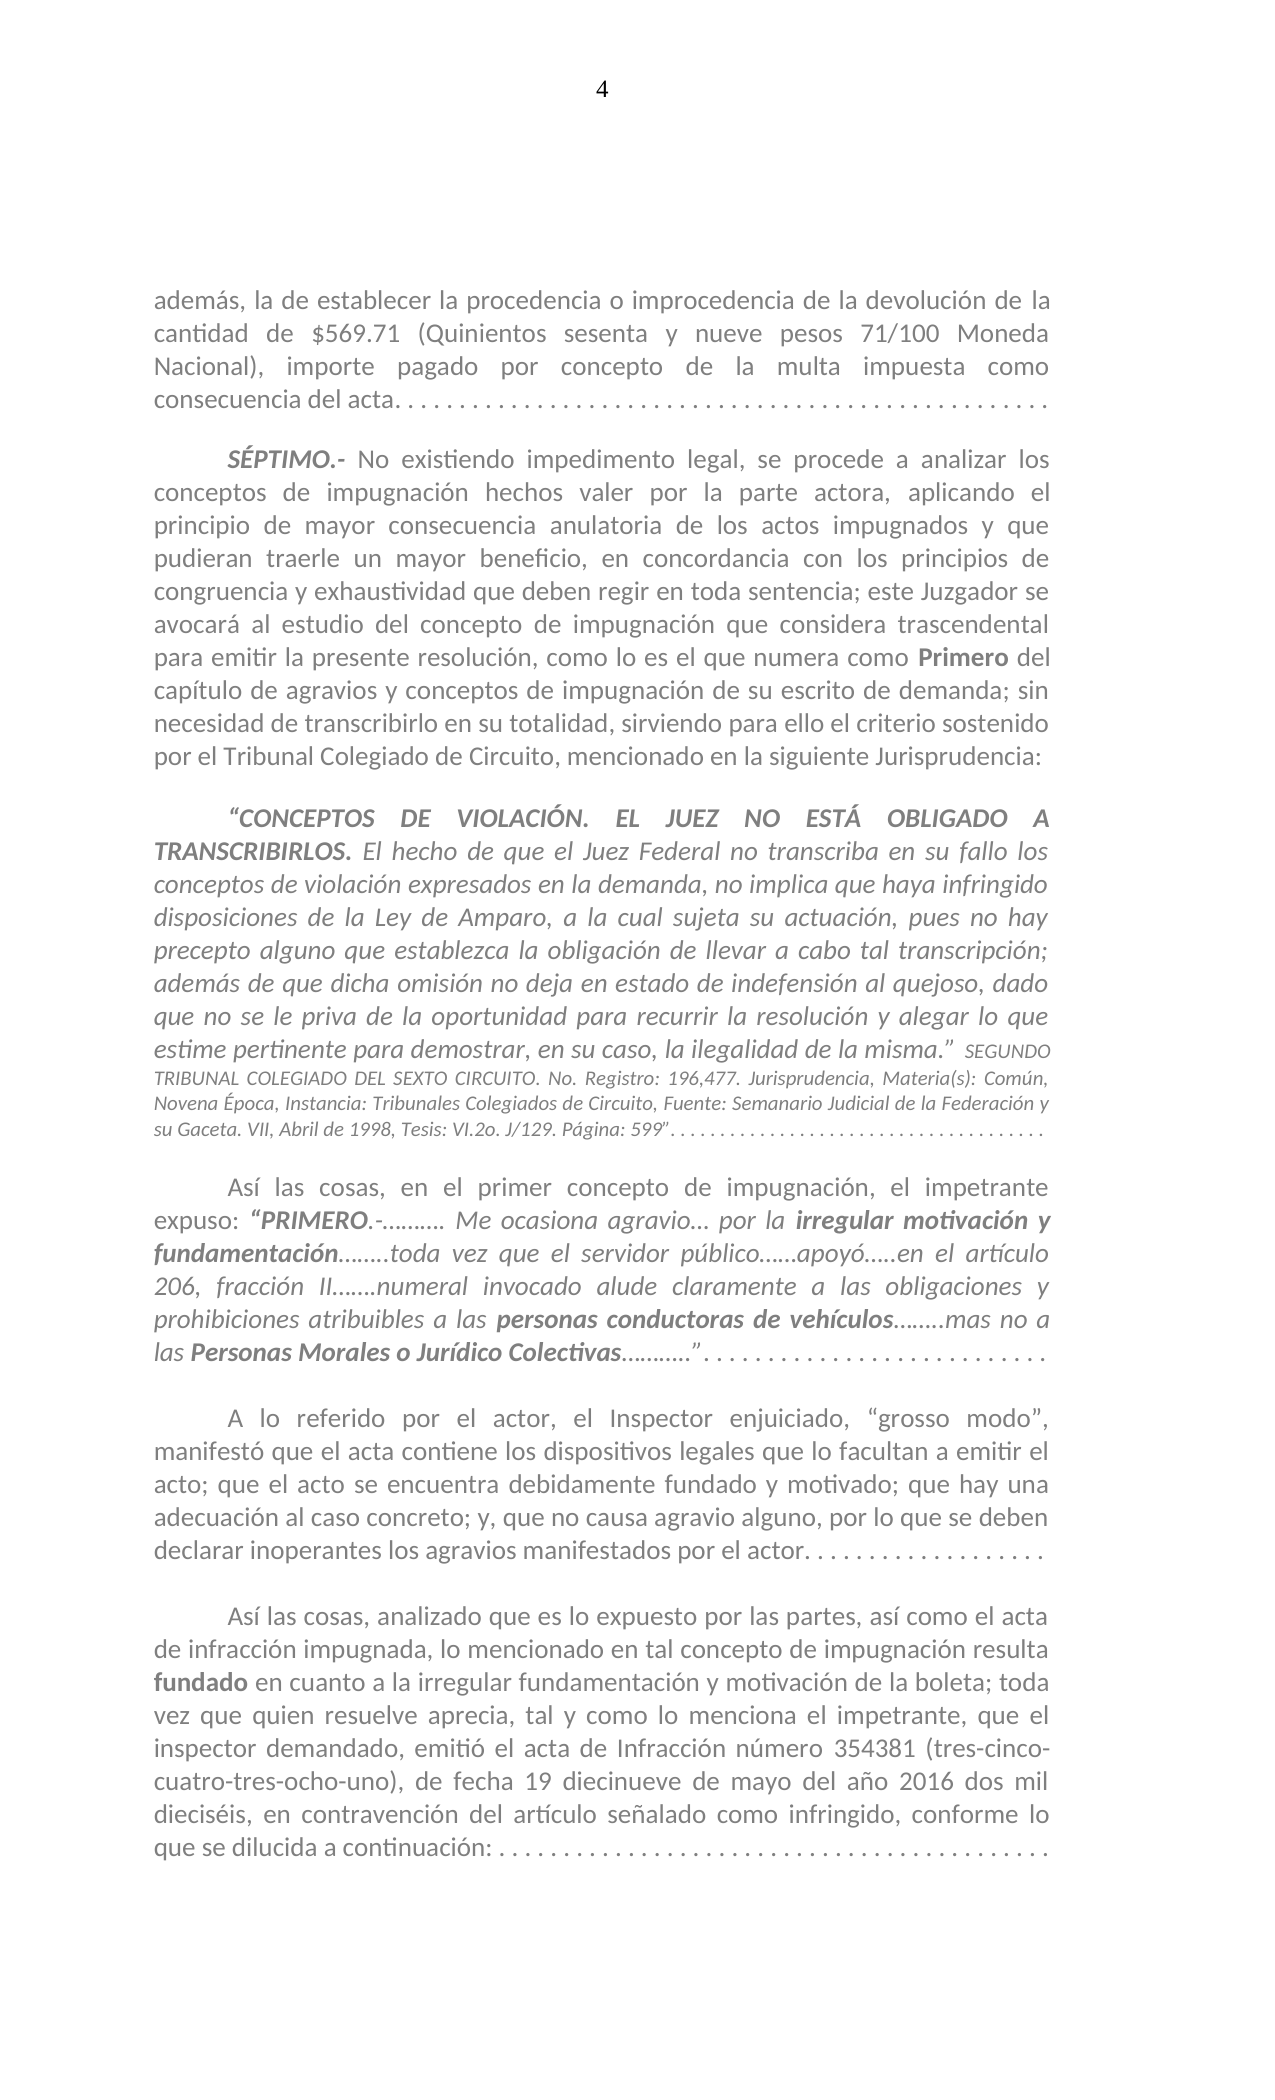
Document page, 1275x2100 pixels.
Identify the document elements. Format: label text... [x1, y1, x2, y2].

text A lo referido por el actor, el Inspector enjuiciado, “grosso modo”, manifestó que el acta contiene los dispositivos legales que lo facultan a emitir el acto; que el acto se encuentra debidamente fundado y motivado; que hay una adecuación al caso concreto; y, que no causa agravio alguno, por lo que se deben declarar inoperantes los agravios manifestados por el actor. . . . . . . . . . . . . . . . . . . [153, 1401, 1051, 1566]
text Así las cosas, en el primer concepto de impugnación, el impetrante expuso: “PRIMERO.-………. Me ocasiona agravio… por la irregular motivación y fundamentación……..toda vez que el servidor público……apoyó…..en el artículo 206, fracción II…….numeral invocado alude claramente a las obligaciones y prohibiciones atribuibles a las personas conductoras de vehículos……..mas no a las Personas Morales o Jurídico Colectivas………..”. . . . . . . . . . . . . . . . . . . . . . . . . . . [153, 1170, 1051, 1368]
text “CONCEPTOS DE VIOLACIÓN. EL JUEZ NO ESTÁ OBLIGADO A TRANSCRIBIRLOS. El hecho de que el Juez Federal no transcriba en su fallo los conceptos de violación expresados en la demanda, no implica que haya infringido disposiciones de la Ley de Amparo, a la cual sujeta su actuación, pues no hay precepto alguno que establezca la obligación de llevar a cabo tal transcripción; además de que dicha omisión no deja en estado de indefensión al quejoso, dado que no se le priva de la oportunidad para recurrir la resolución y alegar lo que estime pertinente para demostrar, en su caso, la ilegalidad de la misma.” SEGUNDO TRIBUNAL COLEGIADO DEL SEXTO CIRCUITO. No. Registro: 196,477. Jurisprudencia, Materia(s): Común, Novena Época, Instancia: Tribunales Colegiados de Circuito, Fuente: Semanario Judicial de la Federación y su Gaceta. VII, Abril de 1998, Tesis: VI.2o. J/129. Página: 599”. . . . . . . . . . . . . . . . . . . . . . . . . . . . . . . . . . . . . . [153, 801, 1051, 1141]
text Así las cosas, analizado que es lo expuesto por las partes, así como el acta de infracción impugnada, lo mencionado en tal concepto de impugnación resulta fundado en cuanto a la irregular fundamentación y motivación de la boleta; toda vez que quien resuelve aprecia, tal y como lo menciona el impetrante, que el inspector demandado, emitió el acta de Infracción número 354381 (tres-cinco-cuatro-tres-ocho-uno), de fecha 19 diecinueve de mayo del año 2016 dos mil dieciséis, en contravención del artículo señalado como infringido, conforme lo que se dilucida a continuación: . . . . . . . . . . . . . . . . . . . . . . . . . . . . . . . . . . . . . . . . . . . [153, 1599, 1051, 1863]
text SÉPTIMO.- No existiendo impedimento legal, se procede a analizar los conceptos de impugnación hechos valer por la parte actora, aplicando el principio de mayor consecuencia anulatoria de los actos impugnados y que pudieran traerle un mayor beneficio, en concordancia con los principios de congruencia y exhaustividad que deben regir en toda sentencia; este Juzgador se avocará al estudio del concepto de impugnación que considera trascendental para emitir la presente resolución, como lo es el que numera como Primero del capítulo de agravios y conceptos de impugnación de su escrito de demanda; sin necesidad de transcribirlo en su totalidad, sirviendo para ello el criterio sostenido por el Tribunal Colegiado de Circuito, mencionado en la siguiente Jurisprudencia: [153, 442, 1051, 772]
